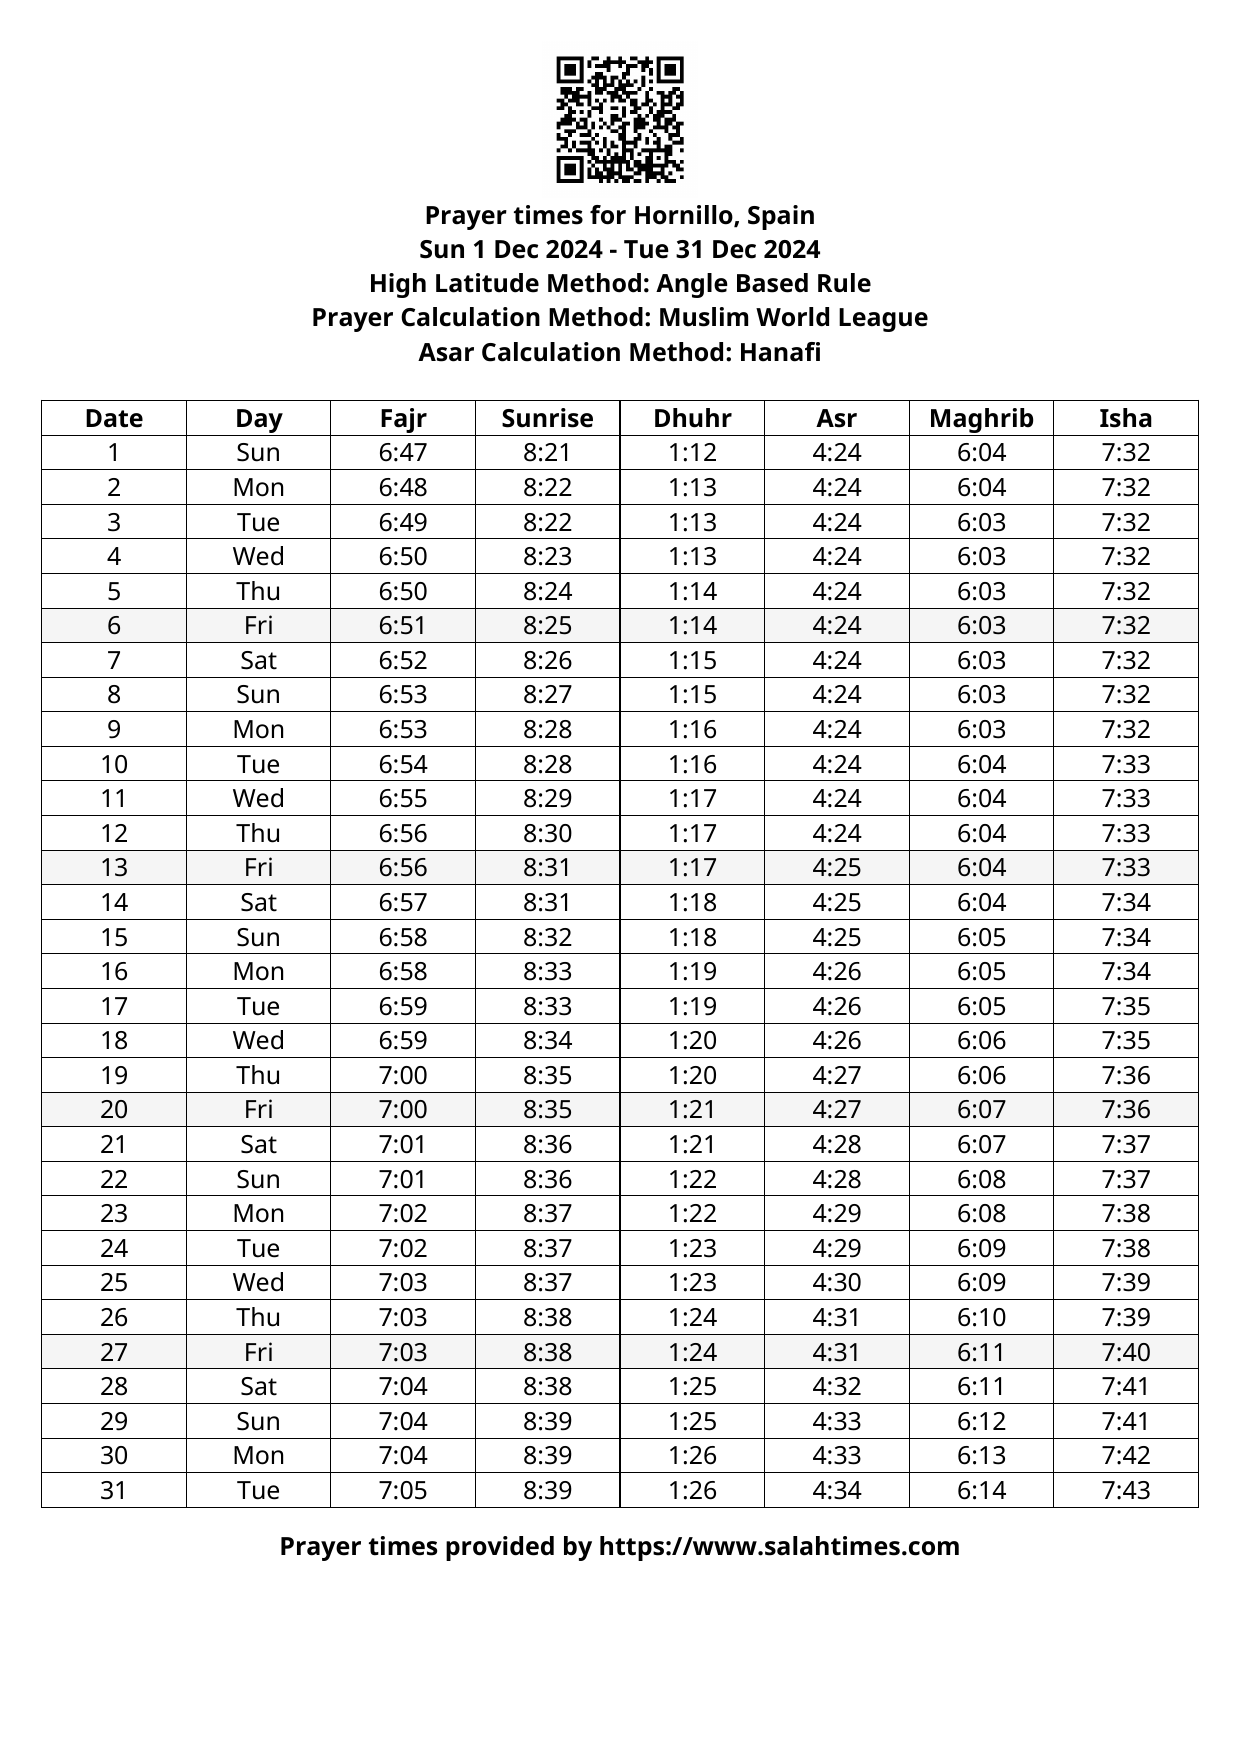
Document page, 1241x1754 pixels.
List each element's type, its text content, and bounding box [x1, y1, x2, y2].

table_cell 7:04 [331, 1369, 475, 1403]
table_cell 7:02 [331, 1196, 475, 1230]
table_header Date [42, 401, 186, 434]
table_cell 1:19 [621, 954, 764, 988]
table_cell 24 [42, 1231, 186, 1264]
table_cell 6:56 [331, 816, 475, 849]
table_cell 25 [42, 1266, 186, 1299]
table_cell 7:41 [1054, 1369, 1198, 1403]
table_cell Fri [187, 1093, 330, 1126]
table_cell 7:05 [331, 1473, 475, 1507]
table_cell 6:03 [910, 574, 1053, 607]
table_cell 1:25 [621, 1404, 764, 1437]
table_cell 20 [42, 1093, 186, 1126]
table_cell 7:32 [1054, 574, 1198, 607]
table_cell 7:03 [331, 1335, 475, 1368]
table_cell 6:59 [331, 989, 475, 1022]
table_cell 3 [42, 505, 186, 538]
table_cell 1:17 [621, 851, 764, 884]
table_cell Mon [187, 712, 330, 746]
table_cell 1 [42, 436, 186, 469]
table_cell Tue [187, 505, 330, 538]
table_cell 6:05 [910, 920, 1053, 953]
table_cell 8:31 [476, 851, 619, 884]
table_cell Thu [187, 816, 330, 849]
table_cell 6:04 [910, 885, 1053, 919]
text Asar Calculation Method: Hanafi [42, 334, 1198, 368]
table_cell 8:27 [476, 678, 619, 711]
table_cell 7:33 [1054, 816, 1198, 849]
table_cell Sun [187, 678, 330, 711]
table_cell 21 [42, 1127, 186, 1161]
table_cell 7:40 [1054, 1335, 1198, 1368]
table_cell 8:36 [476, 1162, 619, 1195]
table_cell 19 [42, 1058, 186, 1092]
table_header Isha [1054, 401, 1198, 434]
table_cell 6:52 [331, 643, 475, 677]
table_cell 8:35 [476, 1058, 619, 1092]
table_cell 4:24 [765, 712, 909, 746]
table_cell 4:24 [765, 747, 909, 780]
table_cell 7:34 [1054, 954, 1198, 988]
table_cell 8:37 [476, 1266, 619, 1299]
table_cell 7:01 [331, 1162, 475, 1195]
table_cell 18 [42, 1024, 186, 1057]
table_cell 6:50 [331, 574, 475, 607]
table_cell 7:04 [331, 1439, 475, 1472]
table_cell 4:24 [765, 436, 909, 469]
table_cell 6:05 [910, 989, 1053, 1022]
table_cell 8:22 [476, 505, 619, 538]
table_cell 4:25 [765, 920, 909, 953]
table_cell 6:53 [331, 678, 475, 711]
table_cell 4:26 [765, 1024, 909, 1057]
table_cell 4:25 [765, 885, 909, 919]
table_cell 1:26 [621, 1439, 764, 1472]
table_cell 6:11 [910, 1369, 1053, 1403]
table_cell 7:41 [1054, 1404, 1198, 1437]
table_cell 7:35 [1054, 1024, 1198, 1057]
table_cell 4:32 [765, 1369, 909, 1403]
table_cell 7:03 [331, 1300, 475, 1334]
table_cell Wed [187, 781, 330, 815]
table_cell 4 [42, 539, 186, 573]
table_cell 6:14 [910, 1473, 1053, 1507]
table_cell 8:30 [476, 816, 619, 849]
table_cell 1:21 [621, 1127, 764, 1161]
table_cell 6:04 [910, 816, 1053, 849]
table_cell Wed [187, 539, 330, 573]
table_cell 6:07 [910, 1127, 1053, 1161]
table_cell 6:03 [910, 712, 1053, 746]
table_cell 4:24 [765, 678, 909, 711]
table_cell 7:32 [1054, 609, 1198, 642]
table_cell 4:24 [765, 816, 909, 849]
table_cell 4:29 [765, 1231, 909, 1264]
table_cell 4:24 [765, 609, 909, 642]
table_cell 8:37 [476, 1231, 619, 1264]
table_cell 4:28 [765, 1127, 909, 1161]
table_header Asr [765, 401, 909, 434]
table_cell 8:37 [476, 1196, 619, 1230]
table_cell 7:39 [1054, 1300, 1198, 1334]
table_cell 1:15 [621, 643, 764, 677]
table_cell 8 [42, 678, 186, 711]
table_cell 6:05 [910, 954, 1053, 988]
table_cell 8:38 [476, 1300, 619, 1334]
table_cell 6 [42, 609, 186, 642]
table_cell 4:27 [765, 1058, 909, 1092]
table_cell 7:33 [1054, 851, 1198, 884]
table_cell 8:23 [476, 539, 619, 573]
table_cell 1:13 [621, 505, 764, 538]
table_cell 1:23 [621, 1266, 764, 1299]
table_cell 7:38 [1054, 1196, 1198, 1230]
table_cell 1:20 [621, 1058, 764, 1092]
table_cell 6:54 [331, 747, 475, 780]
table_cell 4:28 [765, 1162, 909, 1195]
table_cell Thu [187, 1300, 330, 1334]
table_cell Fri [187, 851, 330, 884]
table_header Sunrise [476, 401, 619, 434]
table_cell 6:13 [910, 1439, 1053, 1472]
table_cell 6:03 [910, 505, 1053, 538]
table_cell 8:22 [476, 470, 619, 504]
table_cell 7:00 [331, 1093, 475, 1126]
table_cell 1:18 [621, 920, 764, 953]
table_cell 7:33 [1054, 747, 1198, 780]
table_cell 26 [42, 1300, 186, 1334]
table_cell 7:03 [331, 1266, 475, 1299]
table_cell 7:33 [1054, 781, 1198, 815]
table_cell 6:58 [331, 920, 475, 953]
table_cell 23 [42, 1196, 186, 1230]
table_cell 7:01 [331, 1127, 475, 1161]
table_cell Tue [187, 1473, 330, 1507]
table_cell 1:18 [621, 885, 764, 919]
table_cell 16 [42, 954, 186, 988]
table_cell 7:04 [331, 1404, 475, 1437]
table_cell 4:26 [765, 989, 909, 1022]
table_cell 6:03 [910, 678, 1053, 711]
picture [542, 41, 699, 198]
table_cell 8:39 [476, 1404, 619, 1437]
text High Latitude Method: Angle Based Rule [42, 266, 1198, 300]
table_cell Tue [187, 747, 330, 780]
table_cell 12 [42, 816, 186, 849]
table_cell 2 [42, 470, 186, 504]
table_cell 6:08 [910, 1162, 1053, 1195]
table_cell 8:28 [476, 747, 619, 780]
table_cell 6:53 [331, 712, 475, 746]
table_cell 4:34 [765, 1473, 909, 1507]
table_cell 6:11 [910, 1335, 1053, 1368]
table_cell 15 [42, 920, 186, 953]
table_cell 8:33 [476, 954, 619, 988]
table_cell 4:24 [765, 539, 909, 573]
table_cell 1:13 [621, 539, 764, 573]
table_cell 17 [42, 989, 186, 1022]
table_cell 8:32 [476, 920, 619, 953]
table_cell Sat [187, 1369, 330, 1403]
table_cell 7:39 [1054, 1266, 1198, 1299]
table_cell 6:03 [910, 539, 1053, 573]
table_cell 9 [42, 712, 186, 746]
table_cell 6:09 [910, 1231, 1053, 1264]
table_cell 7:32 [1054, 678, 1198, 711]
table_cell 7:34 [1054, 920, 1198, 953]
table_cell 6:04 [910, 470, 1053, 504]
table_cell 1:25 [621, 1369, 764, 1403]
table_cell Thu [187, 574, 330, 607]
table_cell 8:39 [476, 1439, 619, 1472]
table_cell 6:04 [910, 851, 1053, 884]
table_cell Mon [187, 954, 330, 988]
table_cell 6:04 [910, 781, 1053, 815]
table_cell 6:58 [331, 954, 475, 988]
table_cell 6:03 [910, 643, 1053, 677]
table_cell 7:36 [1054, 1058, 1198, 1092]
table_cell 27 [42, 1335, 186, 1368]
text Sun 1 Dec 2024 - Tue 31 Dec 2024 [42, 232, 1198, 266]
table_cell 1:16 [621, 712, 764, 746]
table_cell 1:24 [621, 1335, 764, 1368]
table_cell 6:59 [331, 1024, 475, 1057]
table_cell 30 [42, 1439, 186, 1472]
table_cell 8:36 [476, 1127, 619, 1161]
table_cell 7:37 [1054, 1127, 1198, 1161]
table_cell Sun [187, 1162, 330, 1195]
table_cell 7:38 [1054, 1231, 1198, 1264]
table_cell 1:24 [621, 1300, 764, 1334]
table_cell Fri [187, 609, 330, 642]
table_cell 6:47 [331, 436, 475, 469]
table_cell 7:32 [1054, 470, 1198, 504]
table_cell 8:35 [476, 1093, 619, 1126]
table_cell 1:21 [621, 1093, 764, 1126]
table_cell 28 [42, 1369, 186, 1403]
table_cell 7:35 [1054, 989, 1198, 1022]
table_cell 8:26 [476, 643, 619, 677]
table_cell 1:12 [621, 436, 764, 469]
table_cell 22 [42, 1162, 186, 1195]
text Prayer times for Hornillo, Spain [42, 198, 1198, 232]
table_cell 7:32 [1054, 436, 1198, 469]
table_cell Mon [187, 470, 330, 504]
table_cell Sat [187, 885, 330, 919]
table_cell Sun [187, 920, 330, 953]
table_cell 6:08 [910, 1196, 1053, 1230]
table_cell 8:34 [476, 1024, 619, 1057]
table_cell 8:25 [476, 609, 619, 642]
table_cell 8:28 [476, 712, 619, 746]
table_cell Sat [187, 1127, 330, 1161]
table_cell Mon [187, 1196, 330, 1230]
table_cell Tue [187, 989, 330, 1022]
table_cell Sun [187, 436, 330, 469]
table_cell 7:34 [1054, 885, 1198, 919]
table_cell 1:15 [621, 678, 764, 711]
table_header Dhuhr [621, 401, 764, 434]
table_cell 8:38 [476, 1335, 619, 1368]
table_cell 8:31 [476, 885, 619, 919]
table_cell 6:04 [910, 747, 1053, 780]
table_cell 4:30 [765, 1266, 909, 1299]
table_cell Wed [187, 1024, 330, 1057]
table_cell 7:32 [1054, 712, 1198, 746]
table_cell 4:24 [765, 470, 909, 504]
table_cell 4:33 [765, 1439, 909, 1472]
table_cell 6:04 [910, 436, 1053, 469]
table_cell 6:07 [910, 1093, 1053, 1126]
table_cell 7:32 [1054, 539, 1198, 573]
table_cell 1:13 [621, 470, 764, 504]
table_cell 7:42 [1054, 1439, 1198, 1472]
table_cell 7:02 [331, 1231, 475, 1264]
table_cell 1:20 [621, 1024, 764, 1057]
table_cell 8:29 [476, 781, 619, 815]
table_cell 4:26 [765, 954, 909, 988]
table_cell 6:06 [910, 1024, 1053, 1057]
table_cell 8:39 [476, 1473, 619, 1507]
table_cell 6:48 [331, 470, 475, 504]
table_cell 1:19 [621, 989, 764, 1022]
table_cell 11 [42, 781, 186, 815]
table_cell 4:27 [765, 1093, 909, 1126]
table_cell 4:24 [765, 574, 909, 607]
table_cell 4:33 [765, 1404, 909, 1437]
table_cell Mon [187, 1439, 330, 1472]
table_cell 8:24 [476, 574, 619, 607]
table_cell 4:24 [765, 505, 909, 538]
table_cell Fri [187, 1335, 330, 1368]
table_cell 1:14 [621, 574, 764, 607]
table_cell 7:00 [331, 1058, 475, 1092]
text Prayer times provided by https://www.salahtimes.com [42, 1528, 1198, 1563]
table_cell 4:31 [765, 1300, 909, 1334]
table_cell 6:06 [910, 1058, 1053, 1092]
table_cell 6:09 [910, 1266, 1053, 1299]
table_header Fajr [331, 401, 475, 434]
table_cell Thu [187, 1058, 330, 1092]
table_cell 1:16 [621, 747, 764, 780]
table_cell 31 [42, 1473, 186, 1507]
table_cell Sun [187, 1404, 330, 1437]
table_cell 6:57 [331, 885, 475, 919]
table_cell 7:43 [1054, 1473, 1198, 1507]
table_cell 1:22 [621, 1196, 764, 1230]
table_cell 5 [42, 574, 186, 607]
table_cell 10 [42, 747, 186, 780]
table_cell 6:12 [910, 1404, 1053, 1437]
table_cell 1:14 [621, 609, 764, 642]
table_cell 1:22 [621, 1162, 764, 1195]
table_cell Sat [187, 643, 330, 677]
table_header Maghrib [910, 401, 1053, 434]
table_cell Tue [187, 1231, 330, 1264]
table_cell 14 [42, 885, 186, 919]
table_cell 7:32 [1054, 643, 1198, 677]
table_cell 8:33 [476, 989, 619, 1022]
table_cell 8:21 [476, 436, 619, 469]
table_cell 13 [42, 851, 186, 884]
table_cell 6:10 [910, 1300, 1053, 1334]
table_cell 4:24 [765, 781, 909, 815]
table_header Day [187, 401, 330, 434]
table_cell 7:37 [1054, 1162, 1198, 1195]
table_cell 1:17 [621, 816, 764, 849]
table_cell 4:29 [765, 1196, 909, 1230]
table_cell 7 [42, 643, 186, 677]
table_cell 6:49 [331, 505, 475, 538]
table_cell 4:25 [765, 851, 909, 884]
table_cell 7:36 [1054, 1093, 1198, 1126]
table_cell 6:03 [910, 609, 1053, 642]
table_cell 4:24 [765, 643, 909, 677]
table_cell 6:56 [331, 851, 475, 884]
text Prayer Calculation Method: Muslim World League [42, 300, 1198, 334]
table_cell 8:38 [476, 1369, 619, 1403]
table_cell 29 [42, 1404, 186, 1437]
table_cell 7:32 [1054, 505, 1198, 538]
table_cell Wed [187, 1266, 330, 1299]
table_cell 1:26 [621, 1473, 764, 1507]
table_cell 6:55 [331, 781, 475, 815]
table_cell 4:31 [765, 1335, 909, 1368]
table_cell 1:17 [621, 781, 764, 815]
table_cell 1:23 [621, 1231, 764, 1264]
table_cell 6:50 [331, 539, 475, 573]
table_cell 6:51 [331, 609, 475, 642]
